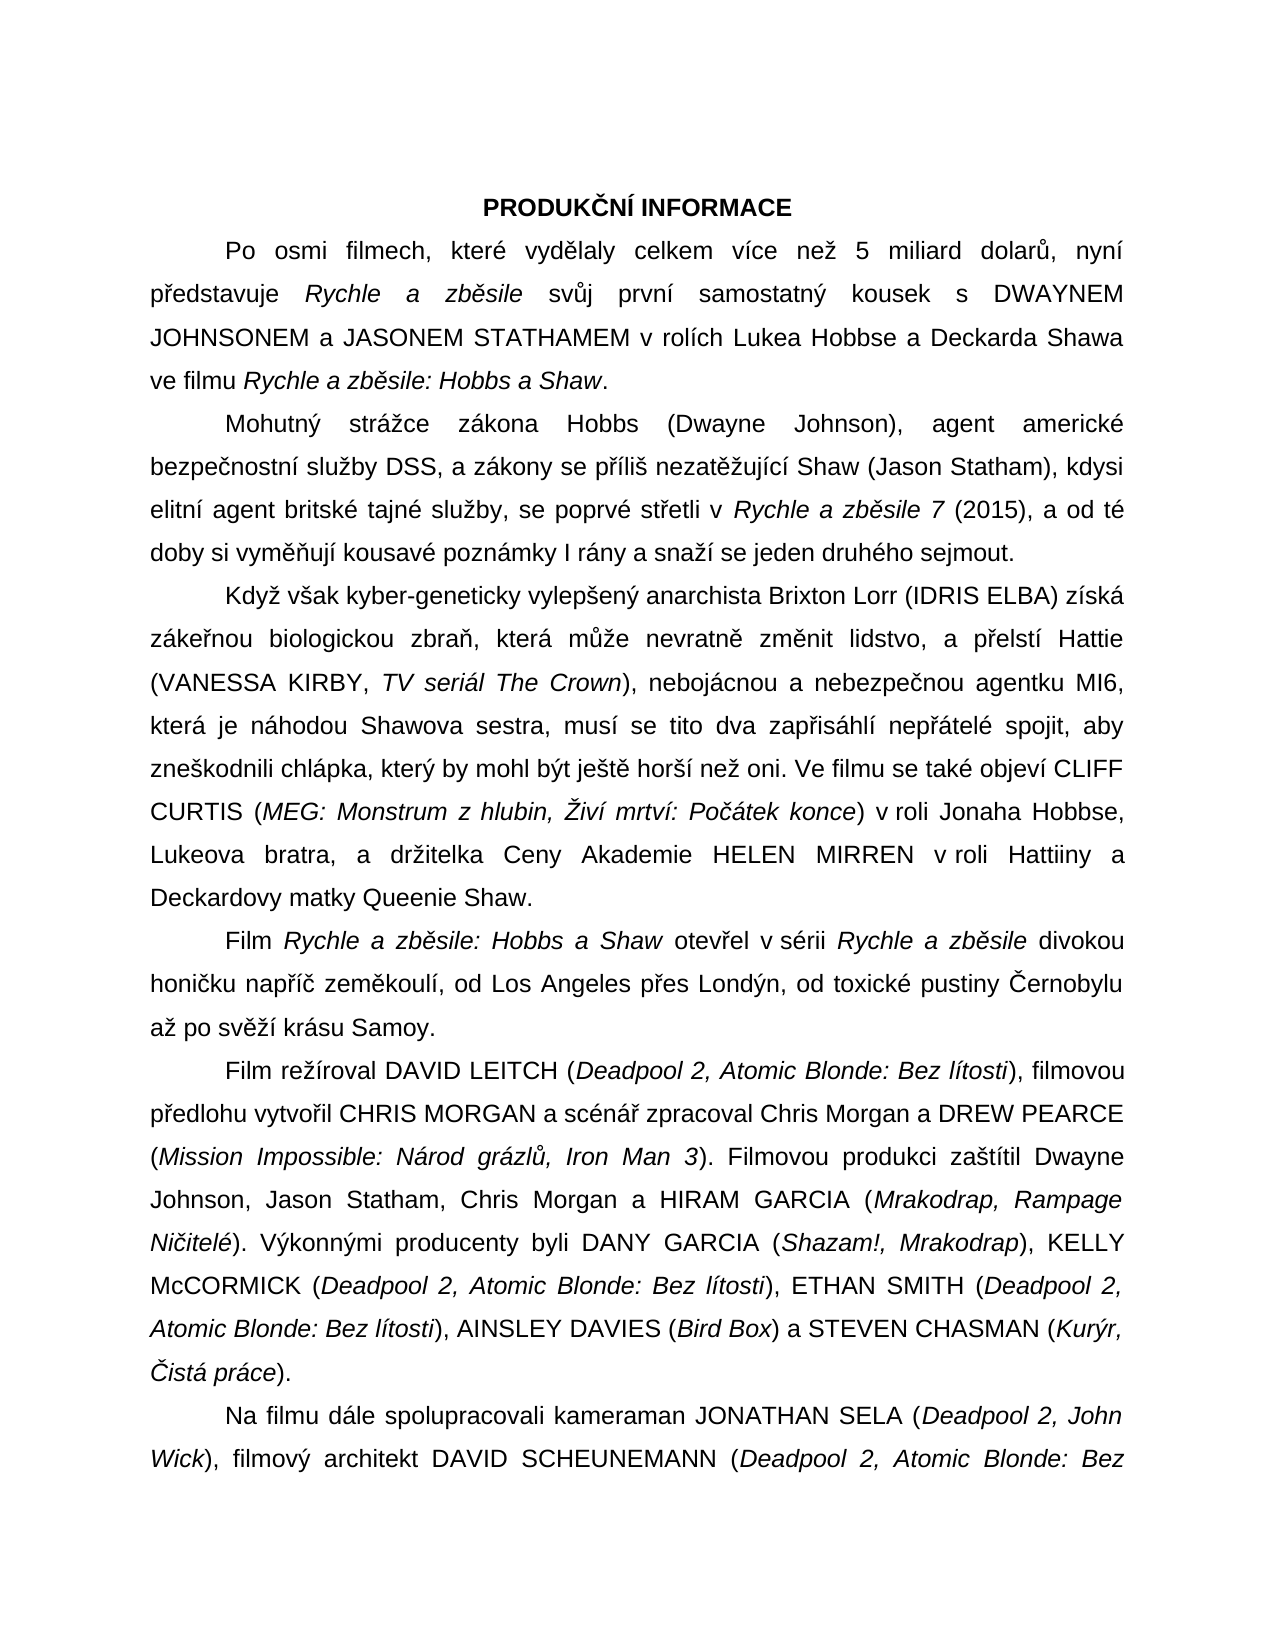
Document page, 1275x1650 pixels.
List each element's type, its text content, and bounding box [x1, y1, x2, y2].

text Film Rychle a zběsile: Hobbs a Shaw otevřel v sérii Rychle a zběsile divokou honičku napříč zeměkoulí, od Los Angeles přes Londýn, od toxické pustiny Černobylu až po svěží krásu Samoy. [150, 926, 1125, 1041]
text PRODUKČNÍ INFORMACE [150, 193, 1125, 222]
text Mohutný strážce zákona Hobbs (Dwayne Johnson), agent americké bezpečnostní služby DSS, a zákony se příliš nezatěžující Shaw (Jason Statham), kdysi elitní agent britské tajné služby, se poprvé střetli v Rychle a zběsile 7 (2015), a od té doby si vyměňují kousavé poznámky I rány a snaží se jeden druhého sejmout. [150, 409, 1125, 567]
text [150, 1401, 1125, 1472]
text Po osmi filmech, které vydělaly celkem více než 5 miliard dolarů, nyní představuje Rychle a zběsile svůj první samostatný kousek s DWAYNEM JOHNSONEM a JASONEM STATHAMEM v rolích Lukea Hobbse a Deckarda Shawa ve filmu Rychle a zběsile: Hobbs a Shaw. [150, 236, 1125, 394]
text Když však kyber-geneticky vylepšený anarchista Brixton Lorr (IDRIS ELBA) získá zákeřnou biologickou zbraň, která může nevratně změnit lidstvo, a přelstí Hattie (VANESSA KIRBY, TV seriál The Crown), nebojácnou a nebezpečnou agentku MI6, která je náhodou Shawova sestra, musí se tito dva zapřisáhlí nepřátelé spojit, aby zneškodnili chlápka, který by mohl být ještě horší než oni. Ve filmu se také objeví CLIFF CURTIS (MEG: Monstrum z hlubin, Živí mrtví: Počátek konce) v roli Jonaha Hobbse, Lukeova bratra, a držitelka Ceny Akademie HELEN MIRREN v roli Hattiiny a Deckardovy matky Queenie Shaw. [150, 581, 1125, 912]
text Film režíroval DAVID LEITCH (Deadpool 2, Atomic Blonde: Bez lítosti), filmovou předlohu vytvořil CHRIS MORGAN a scénář zpracoval Chris Morgan a DREW PEARCE (Mission Impossible: Národ grázlů, Iron Man 3). Filmovou produkci zaštítil Dwayne Johnson, Jason Statham, Chris Morgan a HIRAM GARCIA (Mrakodrap, Rampage Ničitelé). Výkonnými producenty byli DANY GARCIA (Shazam!, Mrakodrap), KELLY McCORMICK (Deadpool 2, Atomic Blonde: Bez lítosti), ETHAN SMITH (Deadpool 2, Atomic Blonde: Bez lítosti), AINSLEY DAVIES (Bird Box) a STEVEN CHASMAN (Kurýr, Čistá práce). [150, 1056, 1125, 1386]
